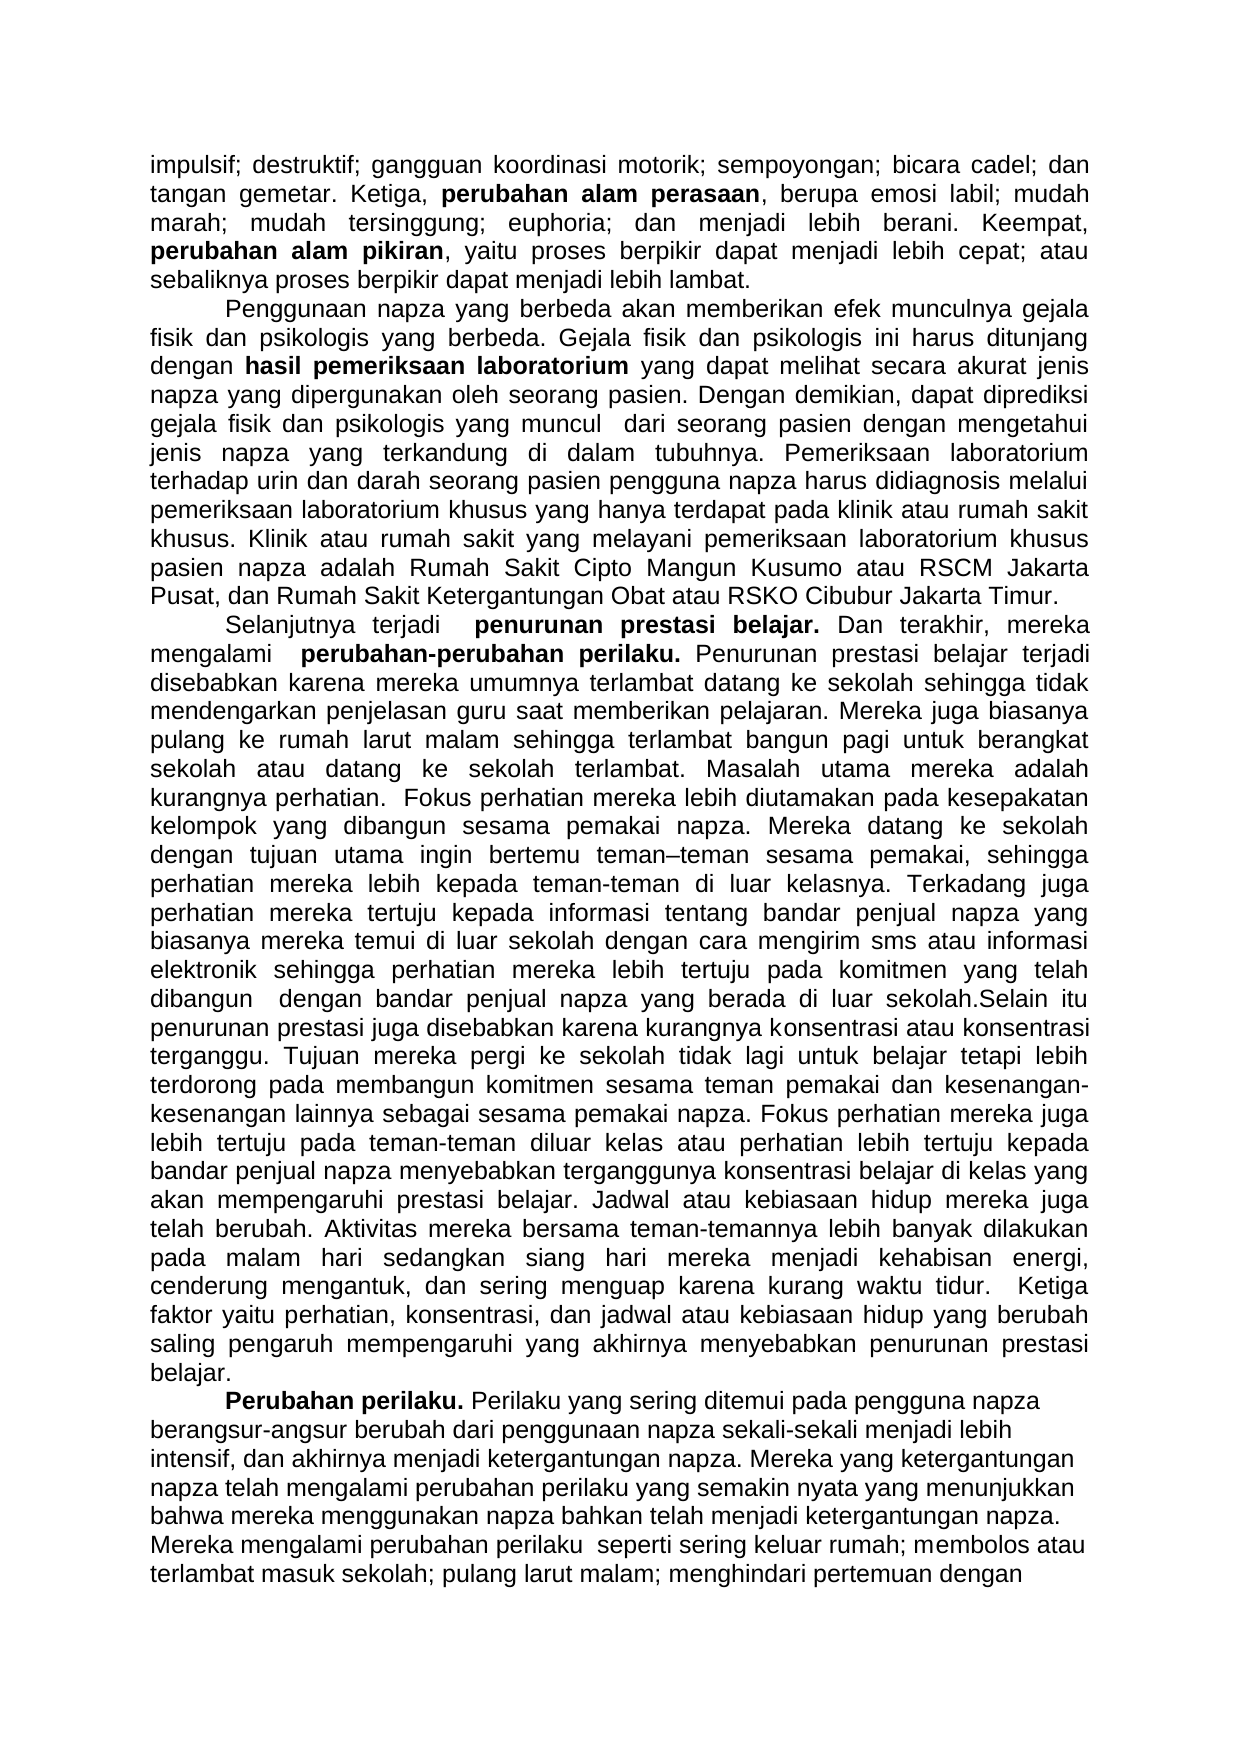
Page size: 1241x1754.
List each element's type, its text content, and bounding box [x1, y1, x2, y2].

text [150, 150, 1090, 294]
text Selanjutnya terjadi penurunan prestasi belajar. Dan terakhir, mereka mengalami perubahan-perubahan perilaku. Penurunan prestasi belajar terjadi disebabkan karena mereka umumnya terlambat datang ke sekolah sehingga tidak mendengarkan penjelasan guru saat memberikan pelajaran. Mereka juga biasanya pulang ke rumah larut malam sehingga terlambat bangun pagi untuk berangkat sekolah atau datang ke sekolah terlambat. Masalah utama mereka adalah kurangnya perhatian. Fokus perhatian mereka lebih diutamakan pada kesepakatan kelompok yang dibangun sesama pemakai napza. Mereka datang ke sekolah dengan tujuan utama ingin bertemu teman–teman sesama pemakai, sehingga perhatian mereka lebih kepada teman-teman di luar kelasnya. Terkadang juga perhatian mereka tertuju kepada informasi tentang bandar penjual napza yang biasanya mereka temui di luar sekolah dengan cara mengirim sms atau informasi elektronik sehingga perhatian mereka lebih tertuju pada komitmen yang telah dibangun dengan bandar penjual napza yang berada di luar sekolah.Selain itu penurunan prestasi juga disebabkan karena kurangnya konsentrasi atau konsentrasi terganggu. Tujuan mereka pergi ke sekolah tidak lagi untuk belajar tetapi lebih terdorong pada membangun komitmen sesama teman pemakai dan kesenangan-kesenangan lainnya sebagai sesama pemakai napza. Fokus perhatian mereka juga lebih tertuju pada teman-teman diluar kelas atau perhatian lebih tertuju kepada bandar penjual napza menyebabkan terganggunya konsentrasi belajar di kelas yang akan mempengaruhi prestasi belajar. Jadwal atau kebiasaan hidup mereka juga telah berubah. Aktivitas mereka bersama teman-temannya lebih banyak dilakukan pada malam hari sedangkan siang hari mereka menjadi kehabisan energi, cenderung mengantuk, dan sering menguap karena kurang waktu tidur. Ketiga faktor yaitu perhatian, konsentrasi, dan jadwal atau kebiasaan hidup yang berubah saling pengaruh mempengaruhi yang akhirnya menyebabkan penurunan prestasi belajar. [150, 610, 1090, 1386]
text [150, 1386, 1090, 1587]
text Penggunaan napza yang berbeda akan memberikan efek munculnya gejala fisik dan psikologis yang berbeda. Gejala fisik dan psikologis ini harus ditunjang dengan hasil pemeriksaan laboratorium yang dapat melihat secara akurat jenis napza yang dipergunakan oleh seorang pasien. Dengan demikian, dapat diprediksi gejala fisik dan psikologis yang muncul dari seorang pasien dengan mengetahui jenis napza yang terkandung di dalam tubuhnya. Pemeriksaan laboratorium terhadap urin dan darah seorang pasien pengguna napza harus didiagnosis melalui pemeriksaan laboratorium khusus yang hanya terdapat pada klinik atau rumah sakit khusus. Klinik atau rumah sakit yang melayani pemeriksaan laboratorium khusus pasien napza adalah Rumah Sakit Cipto Mangun Kusumo atau RSCM Jakarta Pusat, dan Rumah Sakit Ketergantungan Obat atau RSKO Cibubur Jakarta Timur. [150, 294, 1090, 610]
